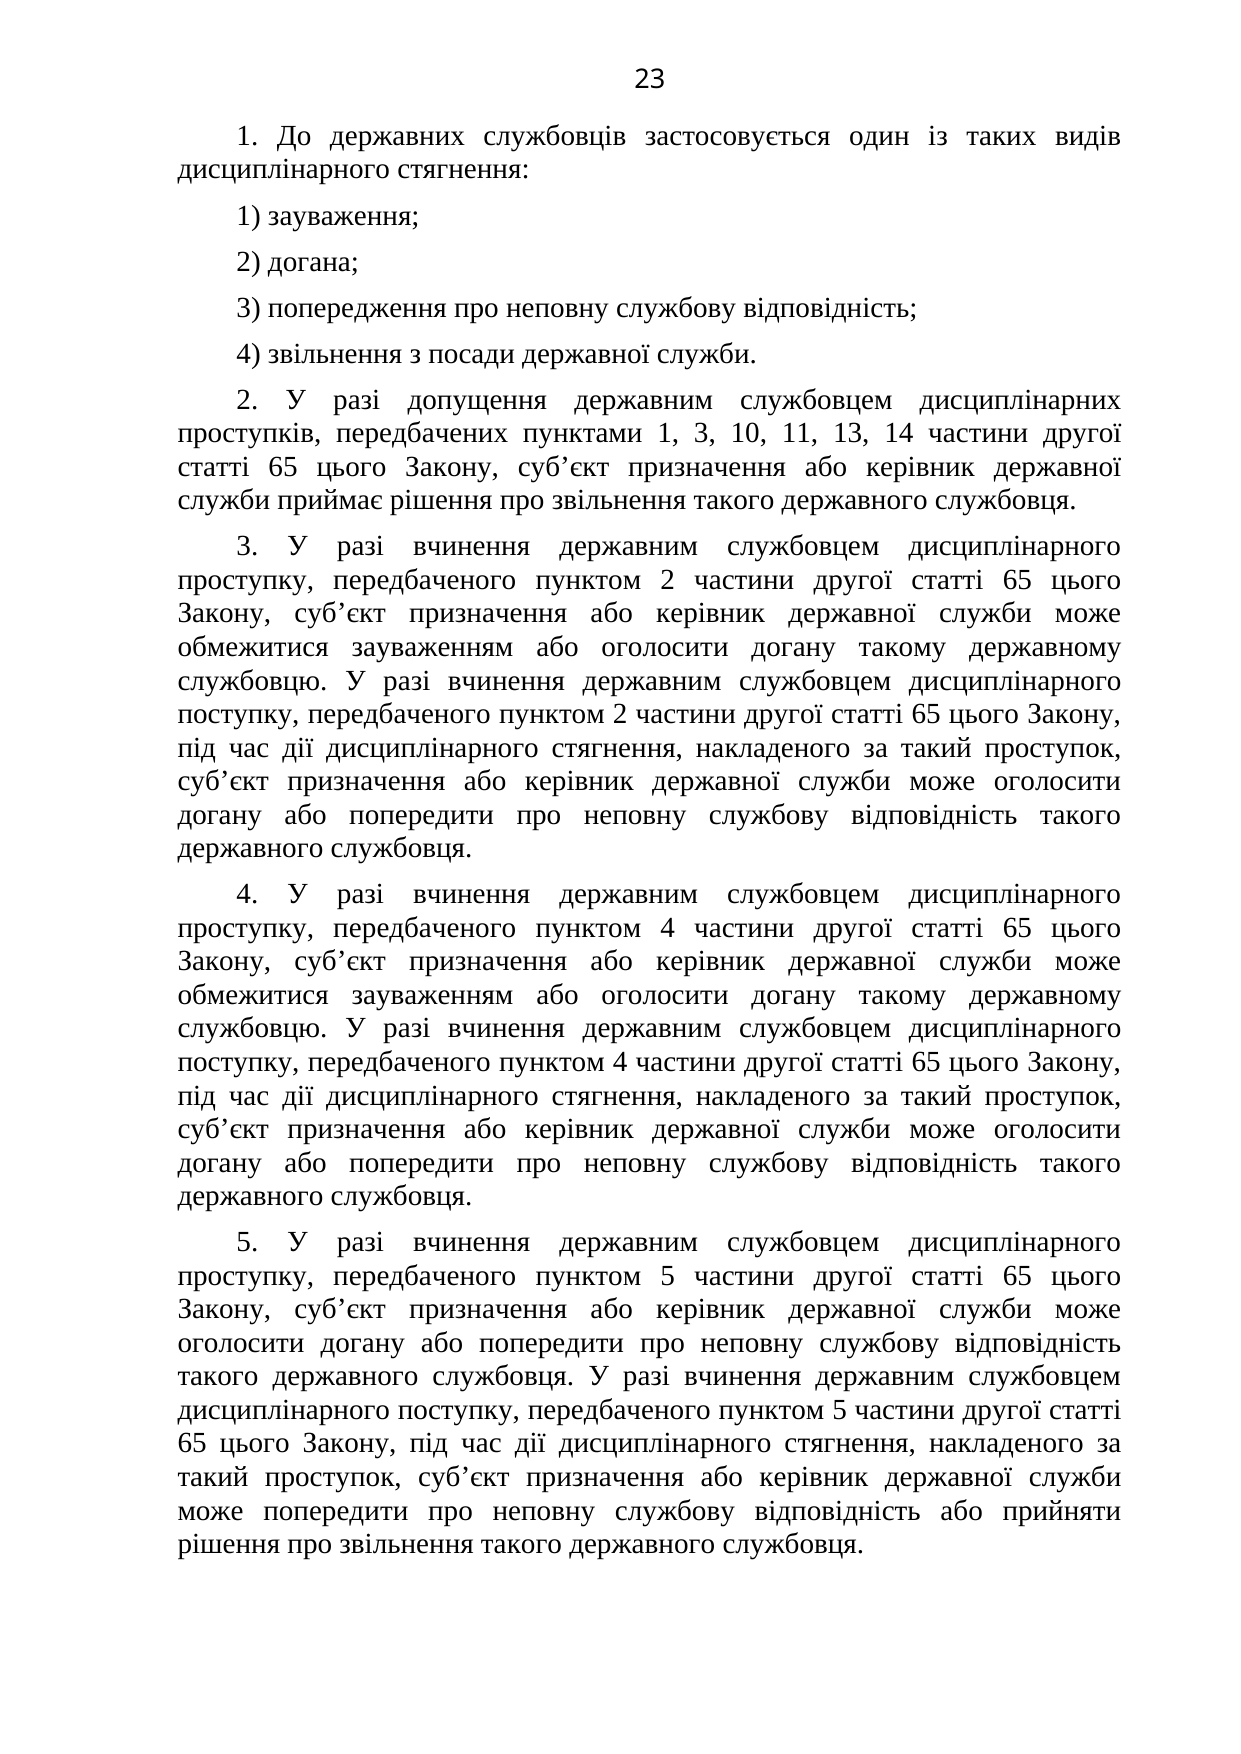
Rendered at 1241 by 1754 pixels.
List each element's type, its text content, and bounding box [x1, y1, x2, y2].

text 2) догана; [177, 244, 1122, 277]
text 4. У разі вчинення державним службовцем дисциплінарного проступку, передбаченого пунктом 4 частини другої статті 65 цього Закону, суб’єкт призначення або керівник державної служби може обмежитися зауваженням або оголосити догану такому державному службовцю. У разі вчинення державним службовцем дисциплінарного поступку, передбаченого пунктом 4 частини другої статті 65 цього Закону, під час дії дисциплінарного стягнення, накладеного за такий проступок, суб’єкт призначення або керівник державної служби може оголосити догану або попередити про неповну службову відповідність такого державного службовця. [177, 876, 1122, 1212]
text 5. У разі вчинення державним службовцем дисциплінарного проступку, передбаченого пунктом 5 частини другої статті 65 цього Закону, суб’єкт призначення або керівник державної служби може оголосити догану або попередити про неповну службову відповідність такого державного службовця. У разі вчинення державним службовцем дисциплінарного поступку, передбаченого пунктом 5 частини другої статті 65 цього Закону, під час дії дисциплінарного стягнення, накладеного за такий проступок, суб’єкт призначення або керівник державної служби може попередити про неповну службову відповідність або прийняти рішення про звільнення такого державного службовця. [177, 1224, 1122, 1560]
text 1) зауваження; [177, 198, 1122, 231]
text 1. До державних службовців застосовується один із таких видів дисциплінарного стягнення: [177, 118, 1122, 185]
text 3) попередження про неповну службову відповідність; [177, 290, 1122, 323]
text 3. У разі вчинення державним службовцем дисциплінарного проступку, передбаченого пунктом 2 частини другої статті 65 цього Закону, суб’єкт призначення або керівник державної служби може обмежитися зауваженням або оголосити догану такому державному службовцю. У разі вчинення державним службовцем дисциплінарного поступку, передбаченого пунктом 2 частини другої статті 65 цього Закону, під час дії дисциплінарного стягнення, накладеного за такий проступок, суб’єкт призначення або керівник державної служби може оголосити догану або попередити про неповну службову відповідність такого державного службовця. [177, 528, 1122, 864]
text 2. У разі допущення державним службовцем дисциплінарних проступків, передбачених пунктами 1, 3, 10, 11, 13, 14 частини другої статті 65 цього Закону, суб’єкт призначення або керівник державної служби приймає рішення про звільнення такого державного службовця. [177, 382, 1122, 516]
text 4) звільнення з посади державної служби. [177, 336, 1122, 369]
